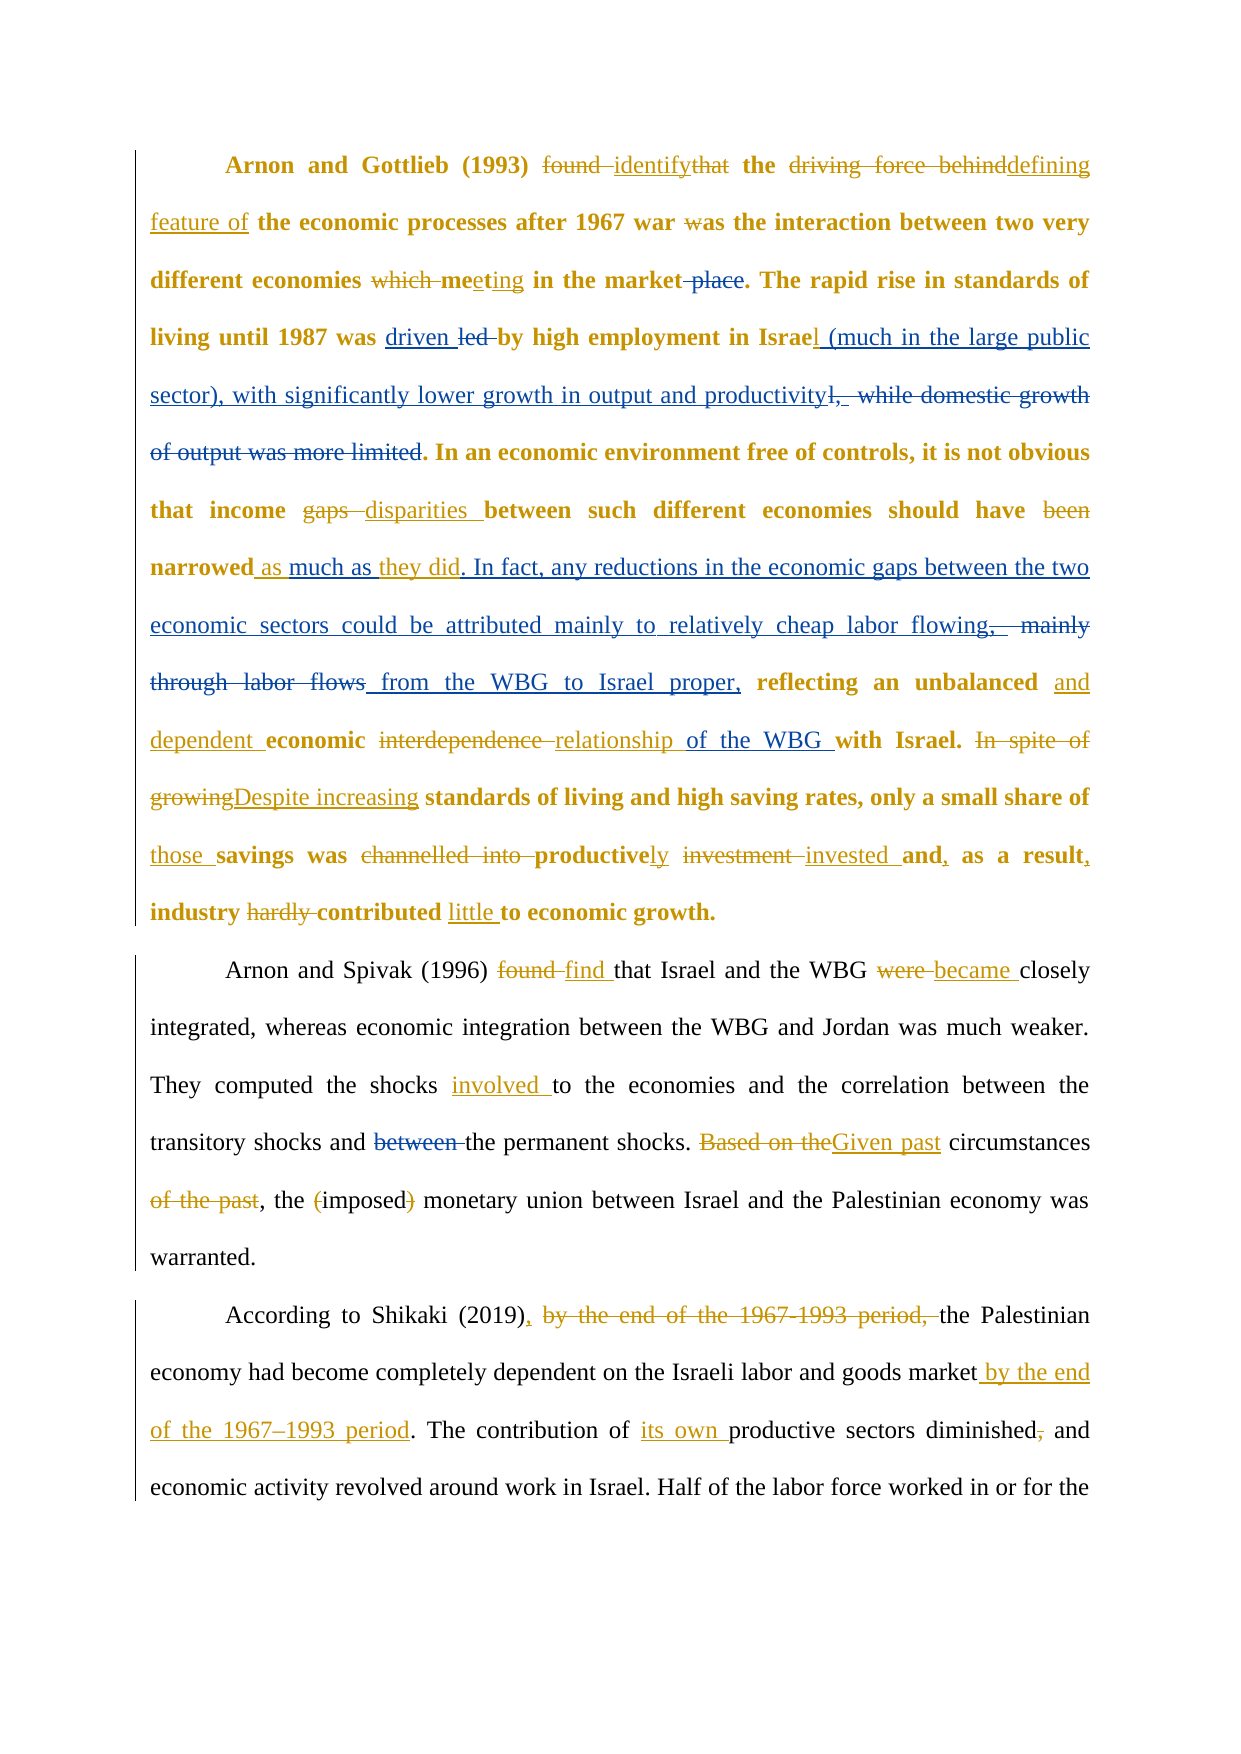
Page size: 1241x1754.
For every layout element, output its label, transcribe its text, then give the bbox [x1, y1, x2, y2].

text Arnon and Spivak (1996) that Israel and the WBG closely integrated, whereas economic integration between the WBG and Jordan was much weaker. They computed the shocks to the economies and the correlation between the transitory shocks and the permanent shocks. circumstances, the imposed monetary union between Israel and the Palestinian economy was warranted. [150, 955, 1090, 1271]
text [150, 1300, 1090, 1501]
text Arnon and Gottlieb (1993) the the economic processes after 1967 war as the interaction between two very different economies met in the market. The rapid rise in standards of living until 1987 was by high employment in Israe. In an economic environment free of controls, it is not obvious that income between such different economies should have narrowed reflecting an unbalanced economic with Israel. standards of living and high saving rates, only a small share of savings was productive and as a result industry contributed to economic growth. [150, 150, 1090, 926]
